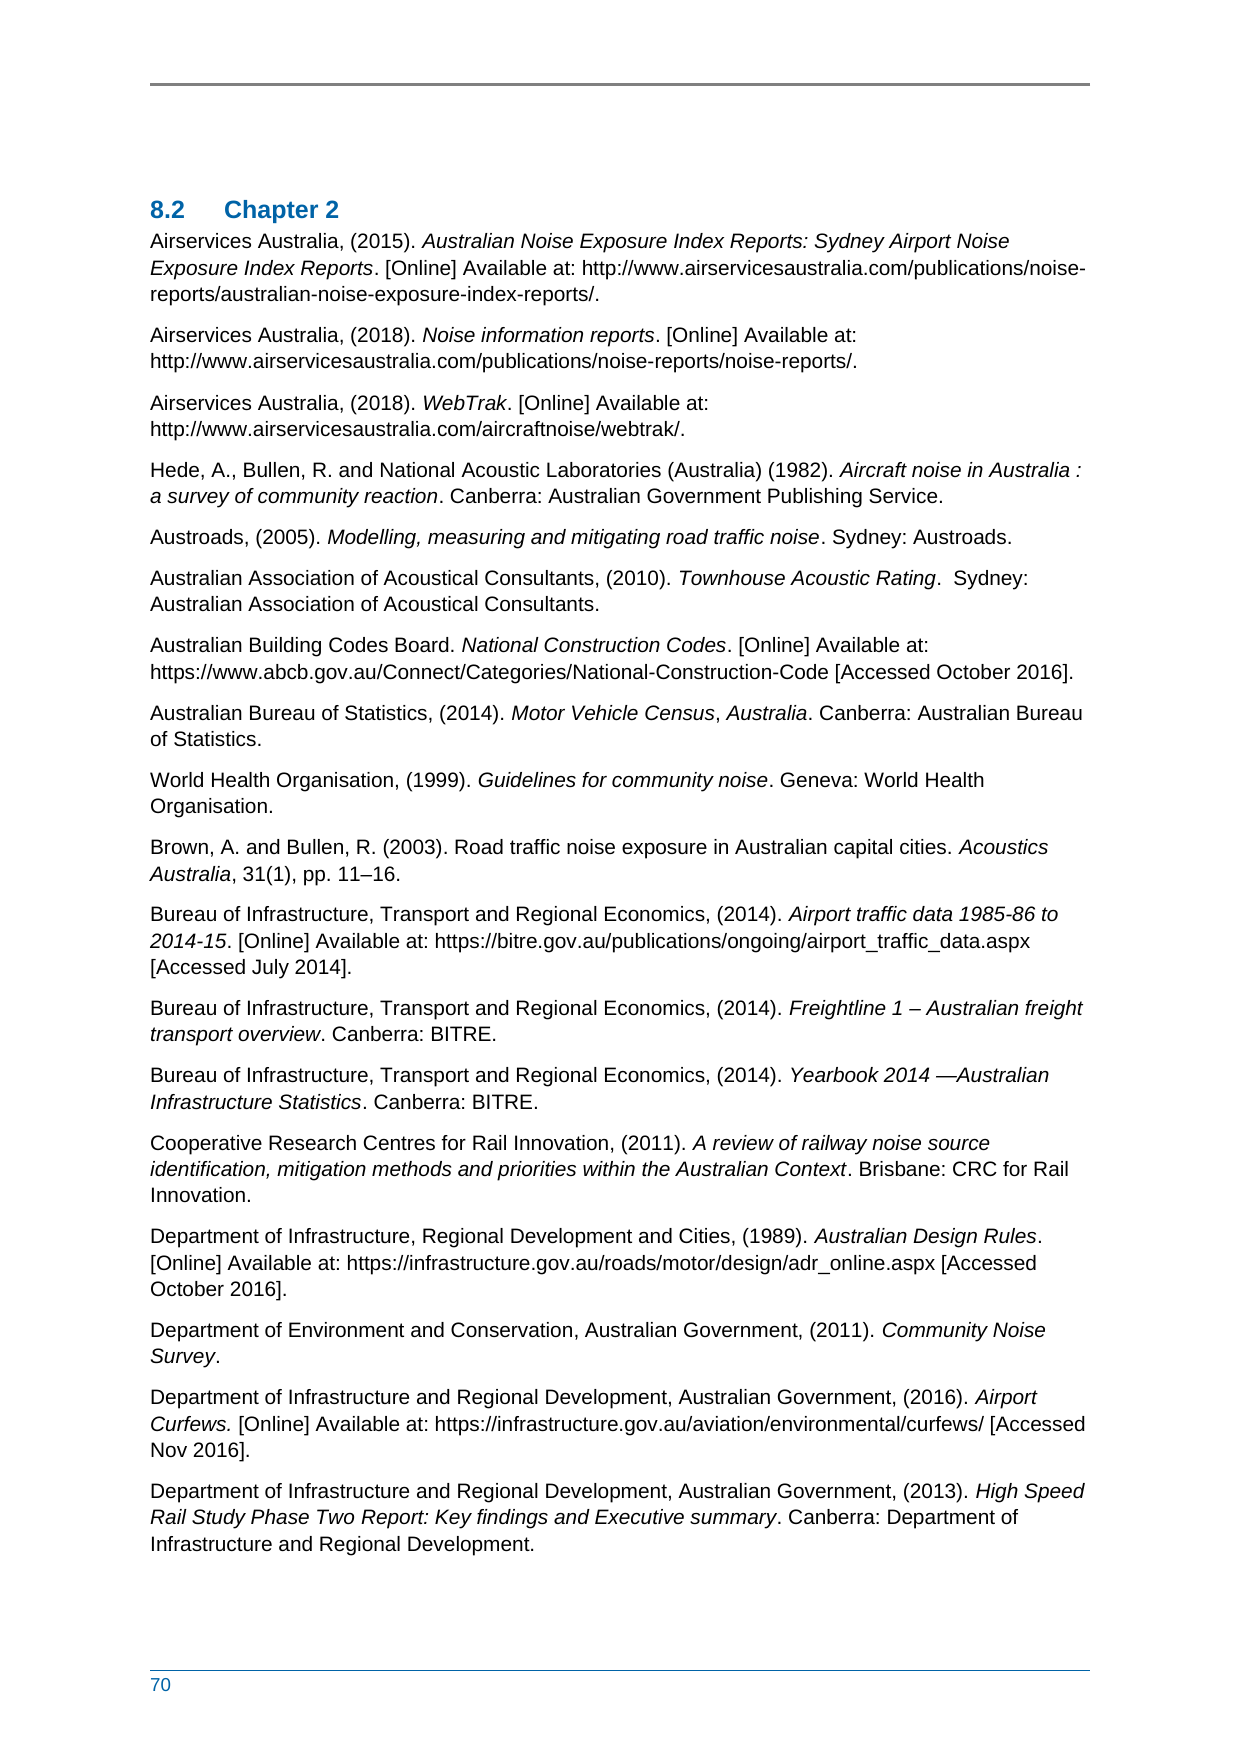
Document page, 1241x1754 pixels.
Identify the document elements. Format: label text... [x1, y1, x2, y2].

text Austroads, (2005). Modelling, measuring and mitigating road traffic noise. Sydney: Austroads. [150, 525, 1090, 549]
subtitle Chapter 2 [150, 195, 1090, 224]
text Cooperative Research Centres for Rail Innovation, (2011). A review of railway noise source identification, mitigation methods and priorities within the Australian Context. Brisbane: CRC for Rail Innovation. [150, 1131, 1090, 1207]
text Australian Association of Acoustical Consultants, (2010). Townhouse Acoustic Rating. Sydney: Australian Association of Acoustical Consultants. [150, 566, 1090, 616]
text Brown, A. and Bullen, R. (2003). Road traffic noise exposure in Australian capital cities. Acoustics Australia, 31(1), pp. 11–16. [150, 835, 1090, 885]
text Department of Infrastructure and Regional Development, Australian Government, (2013). High Speed Rail Study Phase Two Report: Key findings and Executive summary. Canberra: Department of Infrastructure and Regional Development. [150, 1479, 1090, 1555]
text World Health Organisation, (1999). Guidelines for community noise. Geneva: World Health Organisation. [150, 768, 1090, 818]
text Department of Infrastructure and Regional Development, Australian Government, (2016). Airport Curfews. [Online] Available at: https://infrastructure.gov.au/aviation/environmental/curfews/ [Accessed Nov 2016]. [150, 1385, 1090, 1462]
text Airservices Australia, (2018). Noise information reports. [Online] Available at: http://www.airservicesaustralia.com/publications/noise-reports/noise-reports/. [150, 323, 1090, 373]
text Airservices Australia, (2015). Australian Noise Exposure Index Reports: Sydney Airport Noise Exposure Index Reports. [Online] Available at: http://www.airservicesaustralia.com/publications/noise-reports/australian-noise-exposure-index-reports/. [150, 229, 1090, 306]
text Bureau of Infrastructure, Transport and Regional Economics, (2014). Airport traffic data 1985-86 to 2014-15. [Online] Available at: https://bitre.gov.au/publications/ongoing/airport_traffic_data.aspx [Accessed July 2014]. [150, 902, 1090, 979]
text Department of Environment and Conservation, Australian Government, (2011). Community Noise Survey. [150, 1318, 1090, 1368]
text Australian Bureau of Statistics, (2014). Motor Vehicle Census, Australia. Canberra: Australian Bureau of Statistics. [150, 700, 1090, 751]
text Airservices Australia, (2018). WebTrak. [Online] Available at: http://www.airservicesaustralia.com/aircraftnoise/webtrak/. [150, 390, 1090, 441]
text Hede, A., Bullen, R. and National Acoustic Laboratories (Australia) (1982). Aircraft noise in Australia : a survey of community reaction. Canberra: Australian Government Publishing Service. [150, 458, 1090, 508]
text Bureau of Infrastructure, Transport and Regional Economics, (2014). Freightline 1 – Australian freight transport overview. Canberra: BITRE. [150, 996, 1090, 1046]
text Department of Infrastructure, Regional Development and Cities, (1989). Australian Design Rules. [Online] Available at: https://infrastructure.gov.au/roads/motor/design/adr_online.aspx [Accessed October 2016]. [150, 1224, 1090, 1301]
text Australian Building Codes Board. National Construction Codes. [Online] Available at: https://www.abcb.gov.au/Connect/Categories/National-Construction-Code [Accessed October 2016]. [150, 633, 1090, 683]
text Bureau of Infrastructure, Transport and Regional Economics, (2014). Yearbook 2014 —Australian Infrastructure Statistics. Canberra: BITRE. [150, 1063, 1090, 1113]
